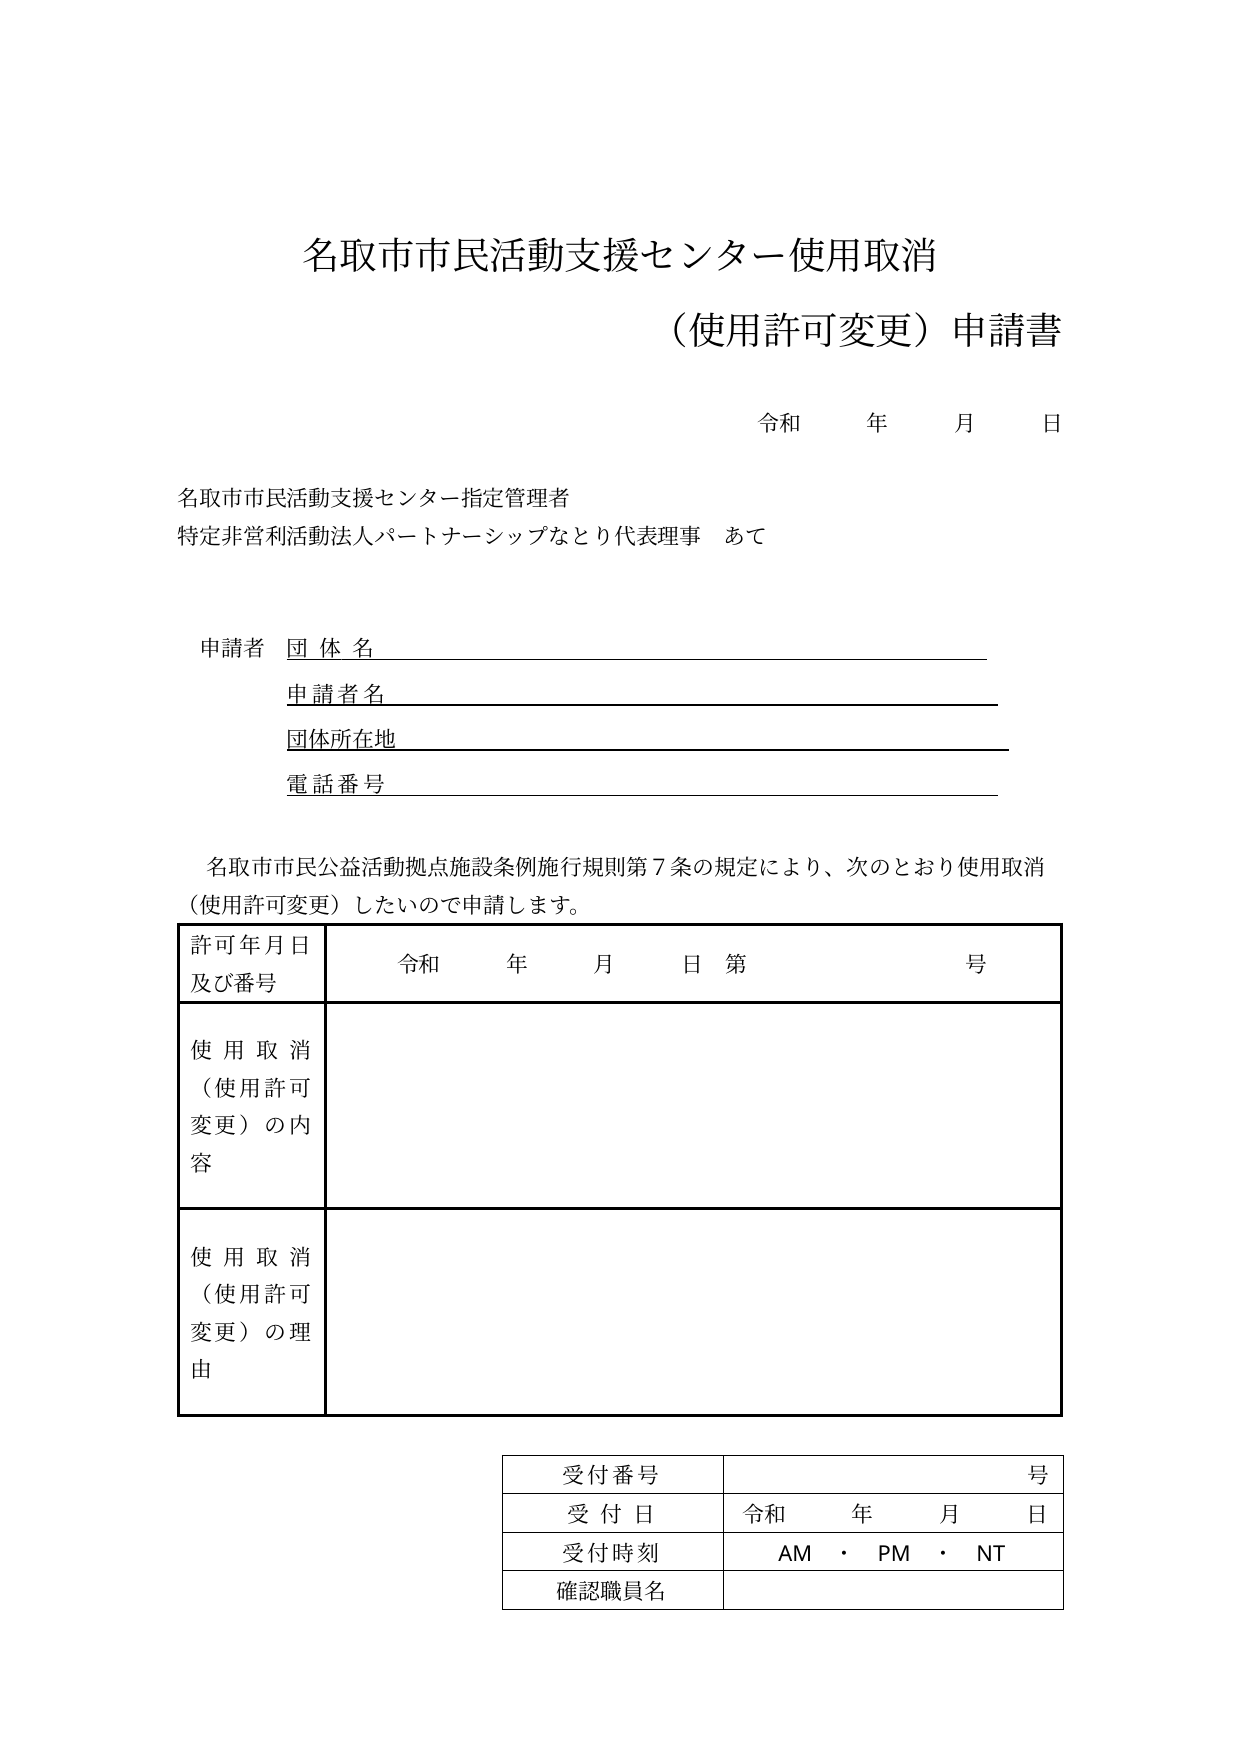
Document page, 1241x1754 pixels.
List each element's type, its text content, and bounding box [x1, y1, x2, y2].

table_cell 受付日 [503, 1494, 723, 1532]
table_cell 令和 年 月 日 [724, 1494, 1063, 1532]
table_cell 使用取消（使用許可変更）の理由 [180, 1210, 324, 1414]
text 名取市市民活動支援センター指定管理者 [177, 479, 1063, 516]
text 令和 年 月 日 [177, 404, 1063, 441]
table_header 受付番号 [503, 1456, 723, 1493]
table_cell [724, 1571, 1063, 1609]
table_cell 使用取消（使用許可変更）の内容 [180, 1004, 324, 1207]
table_header 令和 年 月 日 第 号 [327, 926, 1060, 1001]
table_cell 確認職員名 [503, 1571, 723, 1609]
table_cell AM ・ PM ・ NT [724, 1533, 1063, 1570]
text 申請者 団体名 [177, 629, 1063, 666]
text 名取市市民活動支援センター使用取消 [177, 216, 1063, 291]
table_cell 受付時刻 [503, 1533, 723, 1570]
text 名取市市民公益活動拠点施設条例施行規則第７条の規定により、次のとおり使用取消（使用許可変更）したいので申請します。 [177, 847, 1048, 922]
text 団体所在地 [177, 719, 1063, 757]
text 電話番号 [177, 764, 1063, 802]
table_header 号 [724, 1456, 1063, 1493]
text 申請者名 [177, 674, 1063, 711]
text （使用許可変更）申請書 [177, 291, 1063, 366]
table_header 許可年月日及び番号 [180, 926, 324, 1001]
table_cell [327, 1210, 1060, 1414]
text 特定非営利活動法人パートナーシップなとり代表理事 あて [177, 516, 1063, 554]
table_cell [327, 1004, 1060, 1207]
